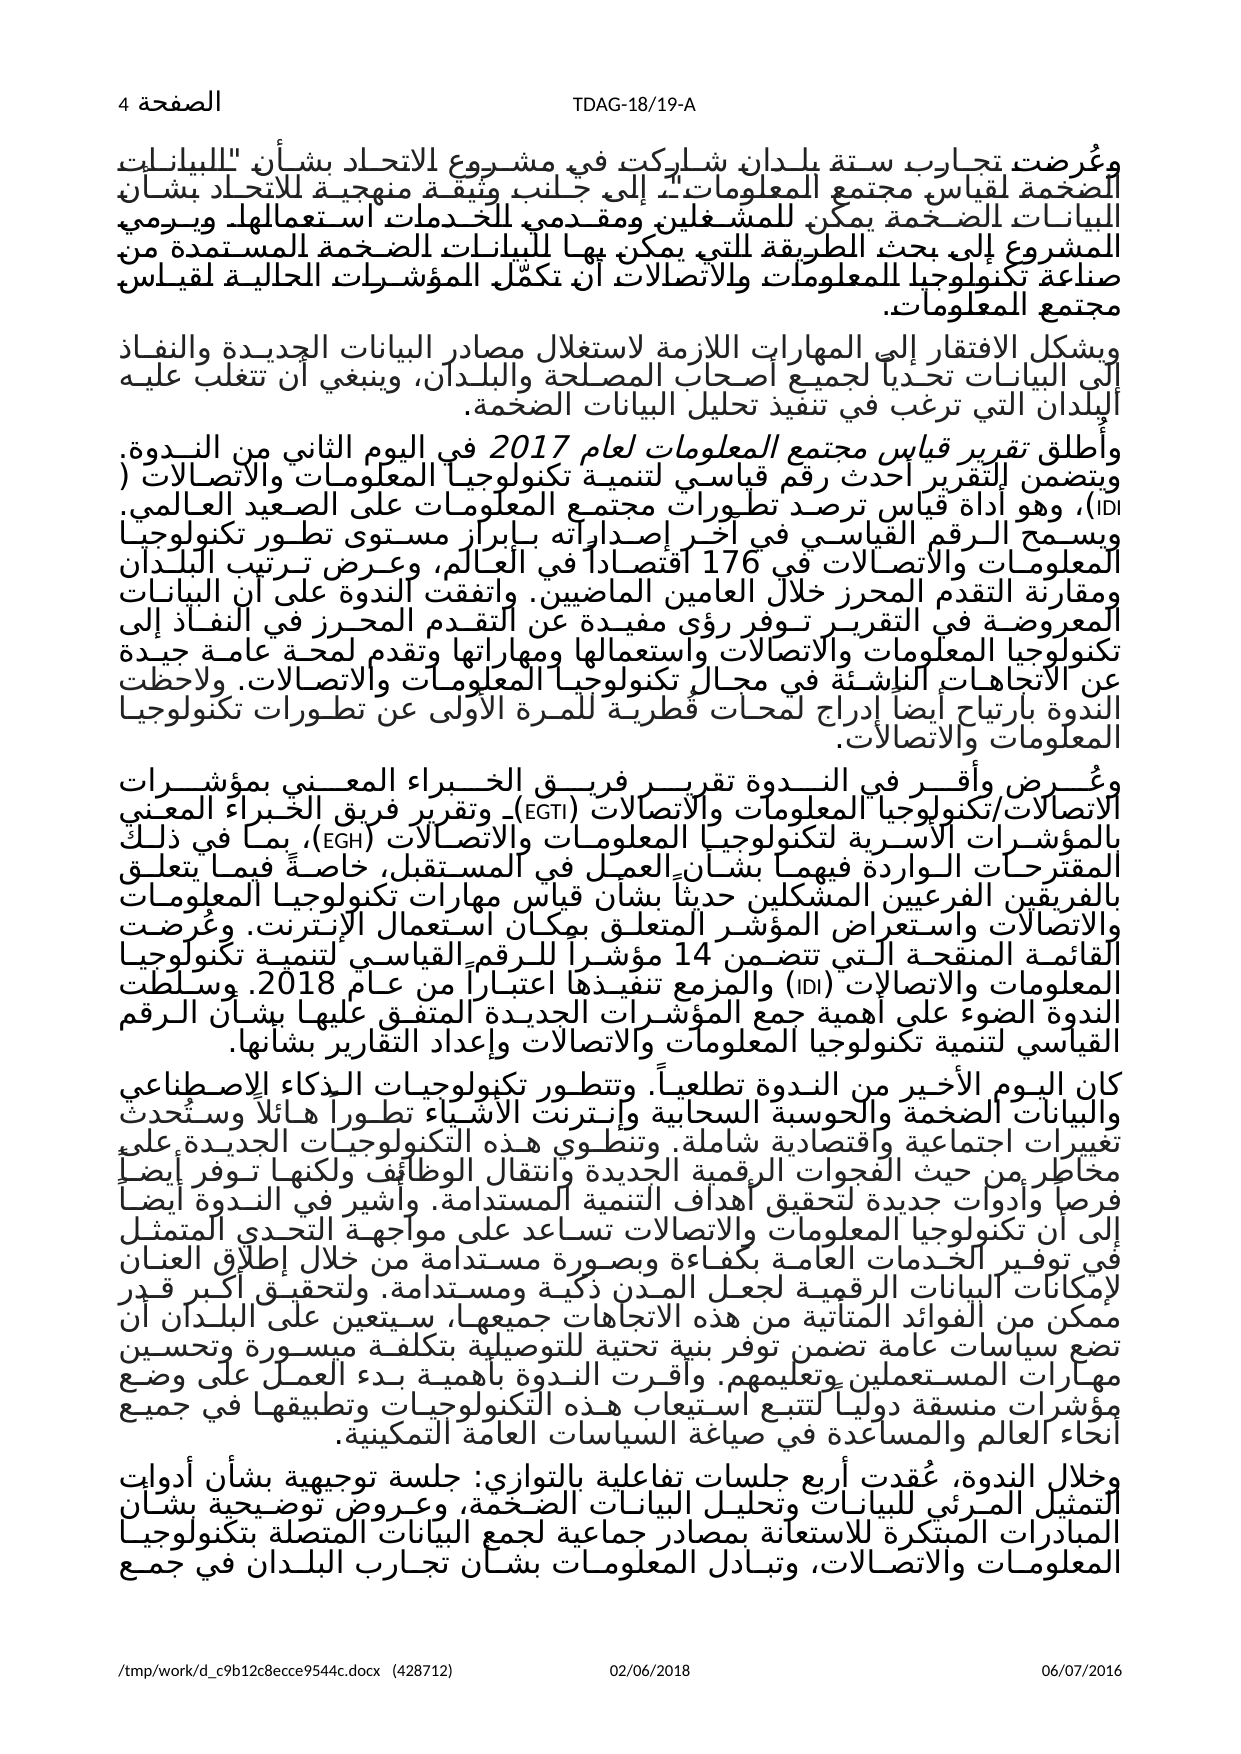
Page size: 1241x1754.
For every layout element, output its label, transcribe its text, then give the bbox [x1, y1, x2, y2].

text وعُرض وأقر في الندوة تقرير فريق الخبراء المعني بمؤشرات الاتصالات/تكنولوجيا المعلومات والاتصالات (EGTI) وتقرير فريق الخبراء المعني بالمؤشرات الأسرية لتكنولوجيا المعلومات والاتصالات (EGH)، بما في ذلك المقترحات الواردة فيهما بشأن العمل في المستقبل، خاصةً فيما يتعلق بالفريقين الفرعيين المشكلين حديثاً بشأن قياس مهارات تكنولوجيا المعلومات والاتصالات واستعراض المؤشر المتعلق بمكان استعمال الإنترنت. وعُرضت القائمة المنقحة التي تتضمن 14 مؤشراً للرقم القياسي لتنمية تكنولوجيا المعلومات والاتصالات (IDI) والمزمع تنفيذها اعتباراً من عام 2018. وسلطت الندوة الضوء على أهمية جمع المؤشرات الجديدة المتفق عليها بشأن الرقم القياسي لتنمية تكنولوجيا المعلومات والاتصالات وإعداد التقارير بشأنها. [118, 768, 1122, 1060]
text وأُطلق تقرير قياس مجتمع المعلومات لعام 2017 في اليوم الثاني من الندوة. ويتضمن التقرير أحدث رقم قياسي لتنمية تكنولوجيا المعلومات والاتصالات (IDI)، وهو أداة قياس ترصد تطورات مجتمع المعلومات على الصعيد العالمي. ويسمح الرقم القياسي في آخر إصداراته بإبراز مستوى تطور تكنولوجيا المعلومات والاتصالات في 176 اقتصاداً في العالم، وعرض ترتيب البلدان ومقارنة التقدم المحرز خلال العامين الماضيين. واتفقت الندوة على أن البيانات المعروضة في التقرير توفر رؤى مفيدة عن التقدم المحرز في النفاذ إلى تكنولوجيا المعلومات والاتصالات واستعمالها ومهاراتها وتقدم لمحة عامة جيدة عن الاتجاهات الناشئة في مجال تكنولوجيا المعلومات والاتصالات. ولاحظت الندوة بارتياح أيضاً إدراج لمحات قُطرية للمرة الأولى عن تطورات تكنولوجيا المعلومات والاتصالات. [118, 435, 1122, 756]
text وعُرضت تجارب ستة بلدان شاركت في مشروع الاتحاد بشأن "البيانات الضخمة لقياس مجتمع المعلومات"، إلى جانب وثيقة منهجية للاتحاد بشأن البيانات الضخمة يمكن للمشغلين ومقدمي الخدمات استعمالها. ويرمي المشروع إلى بحث الطريقة التي يمكن بها للبيانات الضخمة المستمدة من صناعة تكنولوجيا المعلومات والاتصالات أن تكمّل المؤشرات الحالية لقياس مجتمع المعلومات. [118, 148, 1122, 323]
text كان اليوم الأخير من الندوة تطلعياً. وتتطور تكنولوجيات الذكاء الاصطناعي والبيانات الضخمة والحوسبة السحابية وإنترنت الأشياء تطوراً هائلاً وستُحدث تغييرات اجتماعية واقتصادية شاملة. وتنطوي هذه التكنولوجيات الجديدة على مخاطر من حيث الفجوات الرقمية الجديدة وانتقال الوظائف ولكنها توفر أيضاً فرصاً وأدوات جديدة لتحقيق أهداف التنمية المستدامة. وأُشير في الندوة أيضاً إلى أن تكنولوجيا المعلومات والاتصالات تساعد على مواجهة التحدي المتمثل في توفير الخدمات العامة بكفاءة وبصورة مستدامة من خلال إطلاق العنان لإمكانات البيانات الرقمية لجعل المدن ذكية ومستدامة. ولتحقيق أكبر قدر ممكن من الفوائد المتأتية من هذه الاتجاهات جميعها، سيتعين على البلدان أن تضع سياسات عامة تضمن توفر بنية تحتية للتوصيلية بتكلفة ميسورة وتحسين مهارات المستعملين وتعليمهم. وأقرت الندوة بأهمية بدء العمل على وضع مؤشرات منسقة دولياً لتتبع استيعاب هذه التكنولوجيات وتطبيقها في جميع أنحاء العالم والمساعدة في صياغة السياسات العامة التمكينية. [118, 1072, 1122, 1451]
text ويشكل الافتقار إلى المهارات اللازمة لاستغلال مصادر البيانات الجديدة والنفاذ إلى البيانات تحدياً لجميع أصحاب المصلحة والبلدان، وينبغي أن تتغلب عليه البلدان التي ترغب في تنفيذ تحليل البيانات الضخمة. [118, 335, 1122, 422]
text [118, 1464, 1122, 1580]
